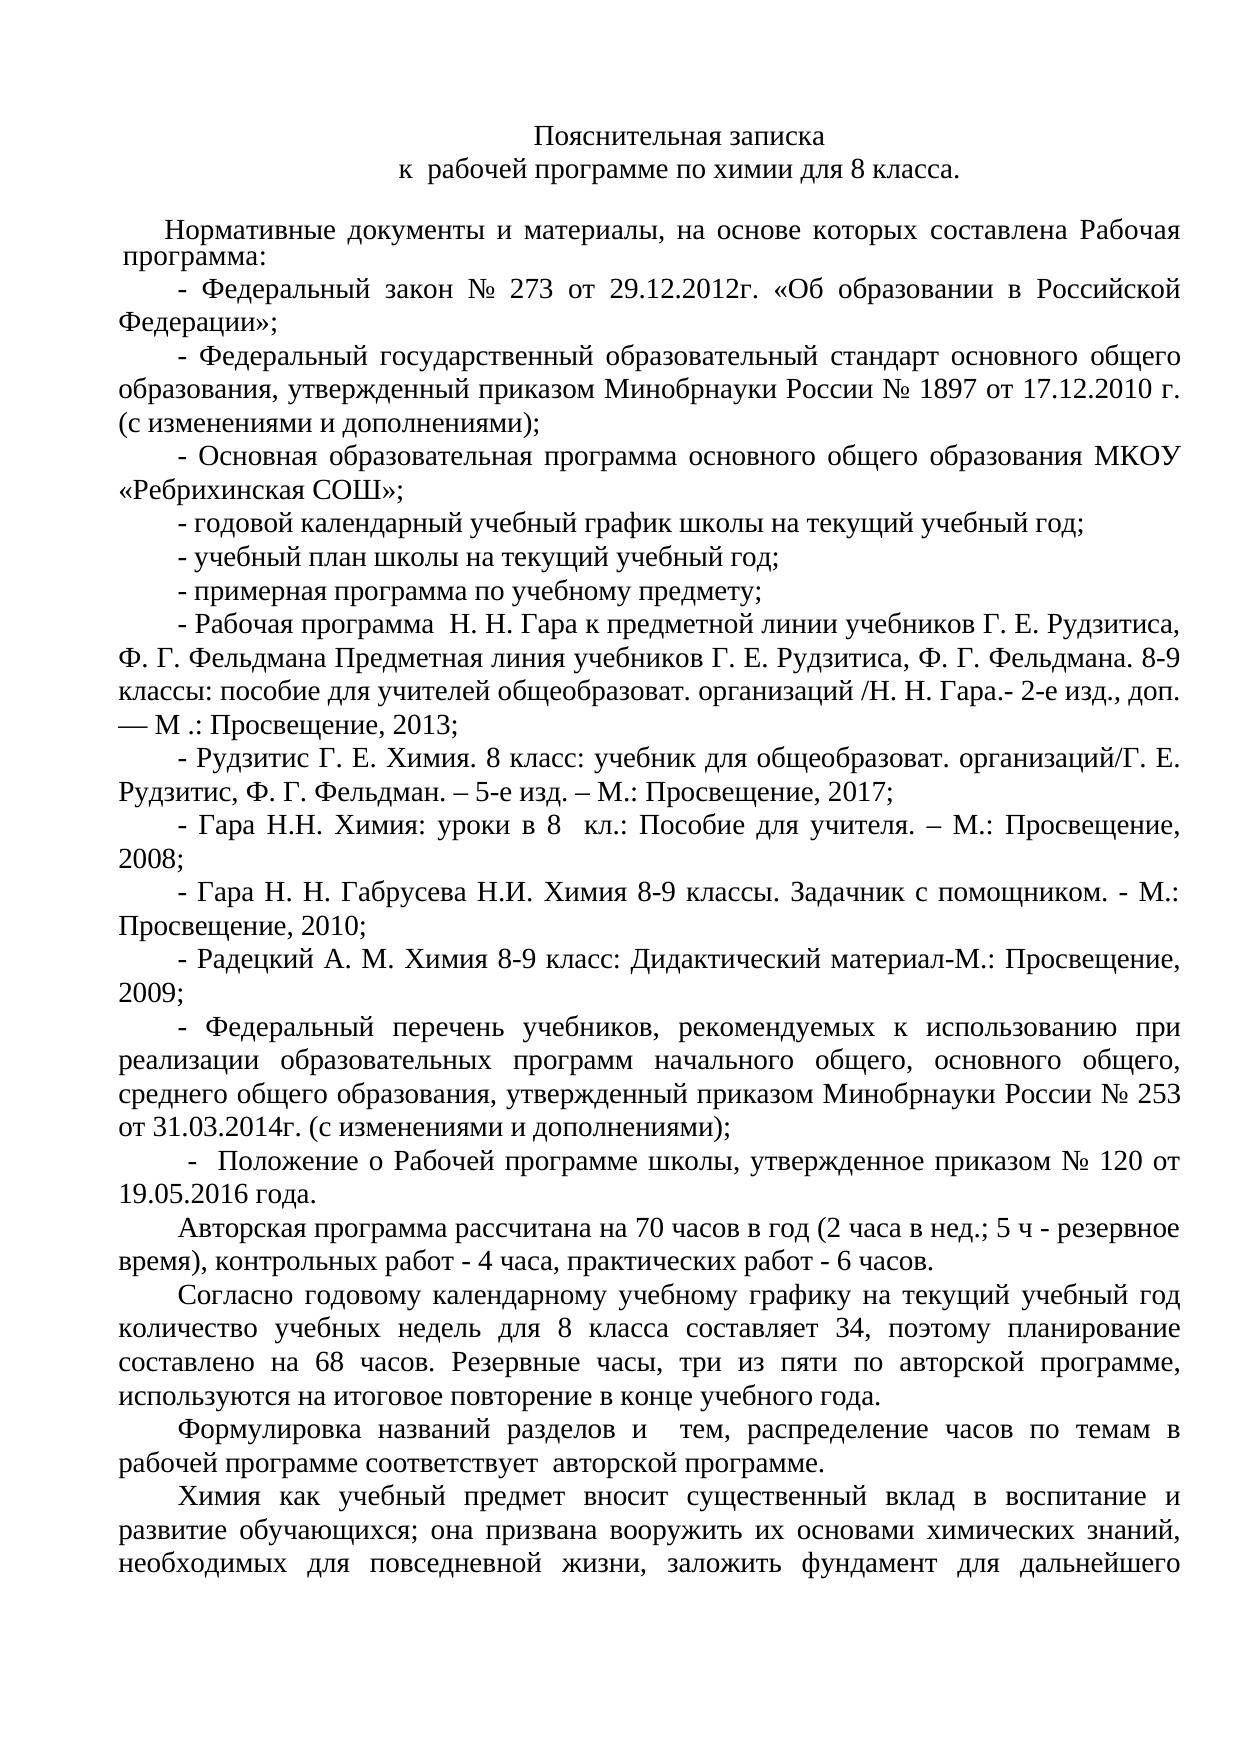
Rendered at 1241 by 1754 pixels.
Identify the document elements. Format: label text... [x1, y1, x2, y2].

text к рабочей программе по химии для 8 класса. [118, 152, 1181, 185]
text - примерная программа по учебному предмету; [118, 573, 1181, 606]
text - Радецкий А. М. Химия 8-9 класс: Дидактический материал-М.: Просвещение, 2009; [118, 942, 1181, 1009]
text - Федеральный государственный образовательный стандарт основного общего образования, утвержденный приказом Минобрнауки России № 1897 от 17.12.2010 г. (с изменениями и дополнениями); [118, 338, 1181, 438]
text Согласно годовому календарному учебному графику на текущий учебный год количество учебных недель для 8 класса составляет 34, поэтому планирование составлено на 68 часов. Резервные часы, три из пяти по авторской программе, используются на итоговое повторение в конце учебного года. [118, 1277, 1181, 1411]
text - Гара Н. Н. Габрусева Н.И. Химия 8-9 классы. Задачник с помощником. - М.: Просвещение, 2010; [118, 874, 1181, 942]
text - Положение о Рабочей программе школы, утвержденное приказом № 120 от 19.05.2016 года. [118, 1143, 1181, 1210]
text - Федеральный перечень учебников, рекомендуемых к использованию при реализации образовательных программ начального общего, основного общего, среднего общего образования, утвержденный приказом Минобрнауки России № 253 от 31.03.2014г. (с изменениями и дополнениями); [118, 1009, 1181, 1143]
text - Гара Н.Н. Химия: уроки в 8 кл.: Пособие для учителя. – М.: Просвещение, 2008; [118, 807, 1181, 874]
text Авторская программа рассчитана на 70 часов в год (2 часа в нед.; 5 ч - резервное время), контрольных работ - 4 часа, практических работ - 6 часов. [118, 1210, 1181, 1277]
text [118, 1478, 1181, 1579]
text Пояснительная записка [118, 118, 1181, 152]
text - Рудзитис Г. Е. Химия. 8 класс: учебник для общеобразоват. организаций/Г. Е. Рудзитис, Ф. Г. Фельдман. – 5-е изд. – М.: Просвещение, 2017; [118, 740, 1181, 807]
text Формулировка названий разделов и тем, распределение часов по темам в рабочей программе соответствует авторской программе. [118, 1411, 1181, 1478]
text - учебный план школы на текущий учебный год; [118, 539, 1181, 573]
text Нормативные документы и материалы, на основе которых составлена Рабочая программа: [123, 219, 1181, 271]
text - Рабочая программа Н. Н. Гара к предметной линии учебников Г. Е. Рудзитиса, Ф. Г. Фельдмана Предметная линия учебников Г. Е. Рудзитиса, Ф. Г. Фельдмана. 8-9 классы: пособие для учителей общеобразоват. организаций /Н. Н. Гара.- 2-е изд., доп. — М .: Просвещение, 2013; [118, 606, 1181, 740]
text - Основная образовательная программа основного общего образования МКОУ «Ребрихинская СОШ»; [118, 438, 1181, 506]
text - Федеральный закон № 273 от 29.12.2012г. «Об образовании в Российской Федерации»; [118, 271, 1181, 338]
text - годовой календарный учебный график школы на текущий учебный год; [118, 506, 1181, 539]
